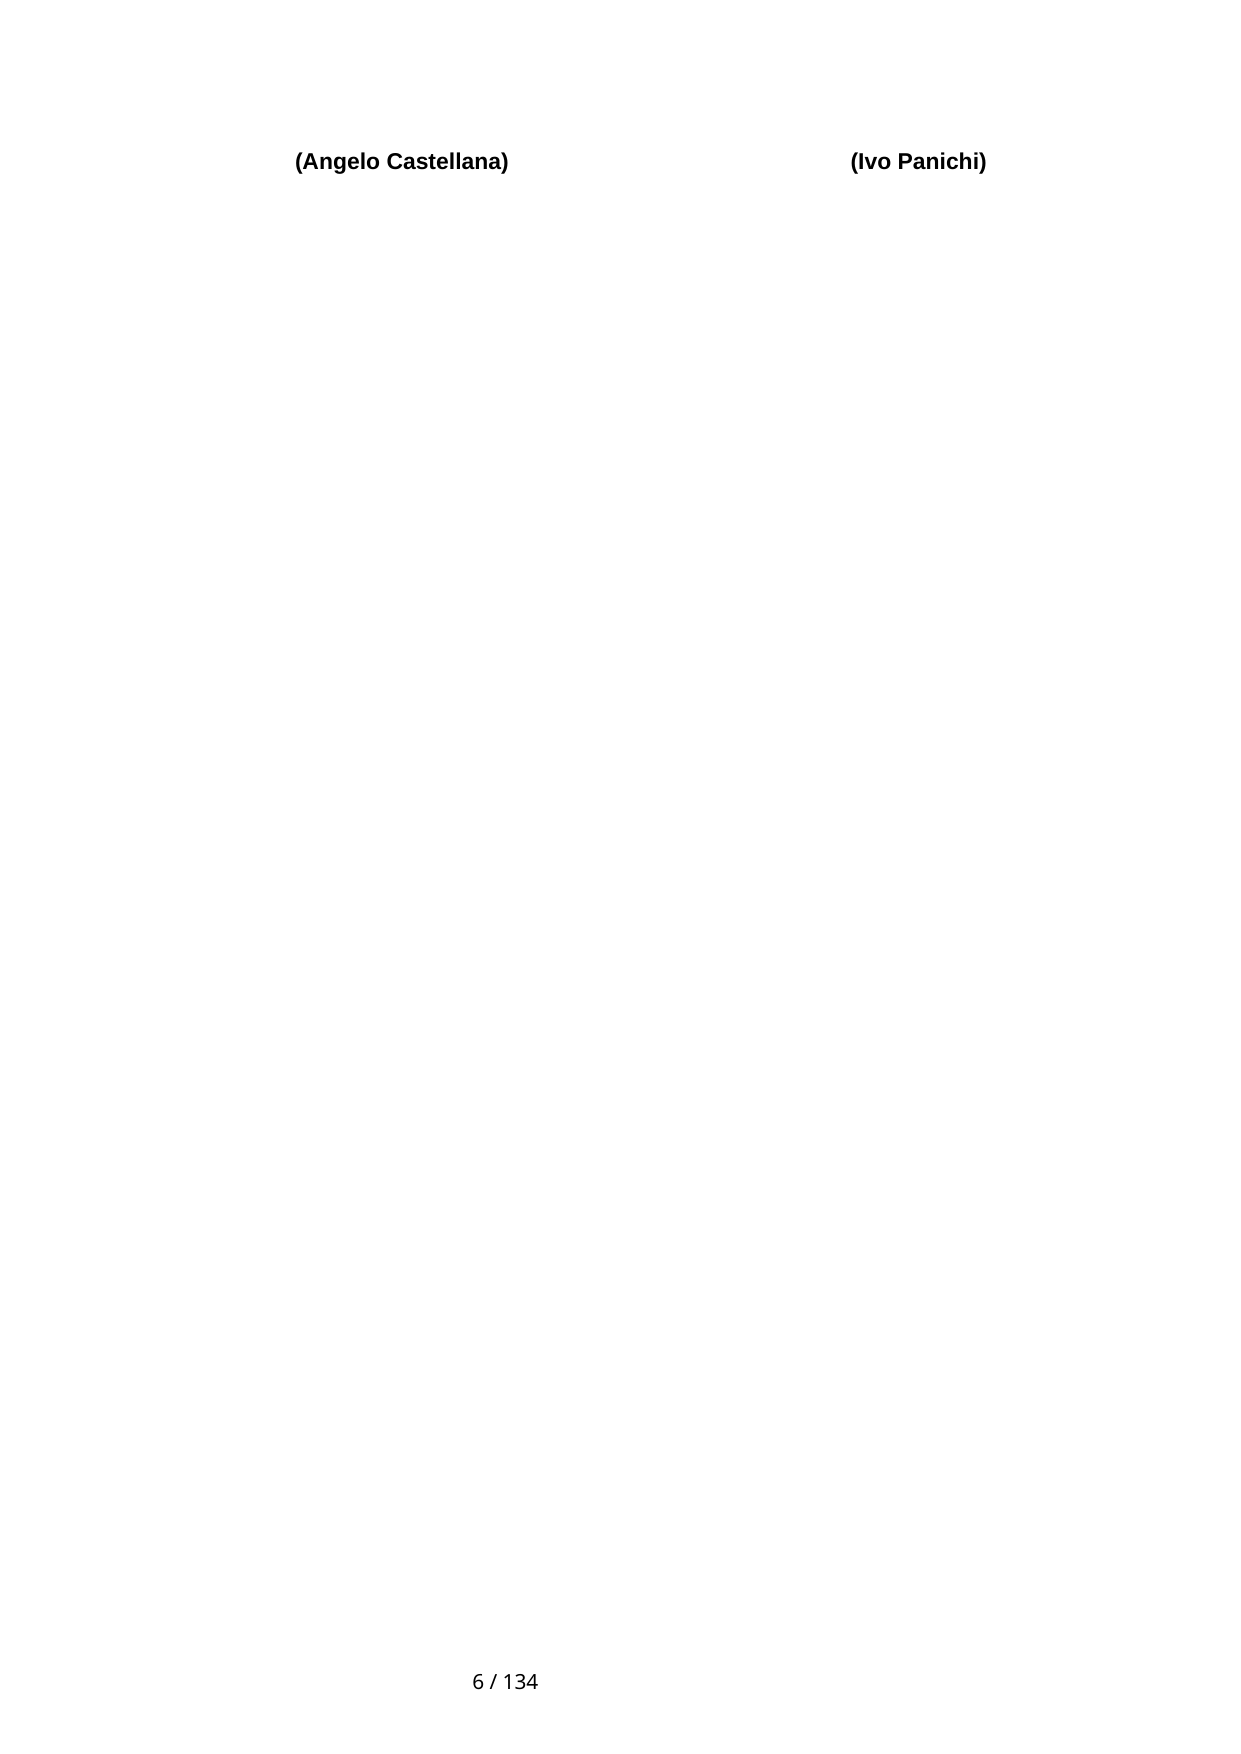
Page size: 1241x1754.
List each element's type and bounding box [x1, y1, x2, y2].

table_header [700, 148, 1137, 174]
table_header [104, 148, 700, 174]
